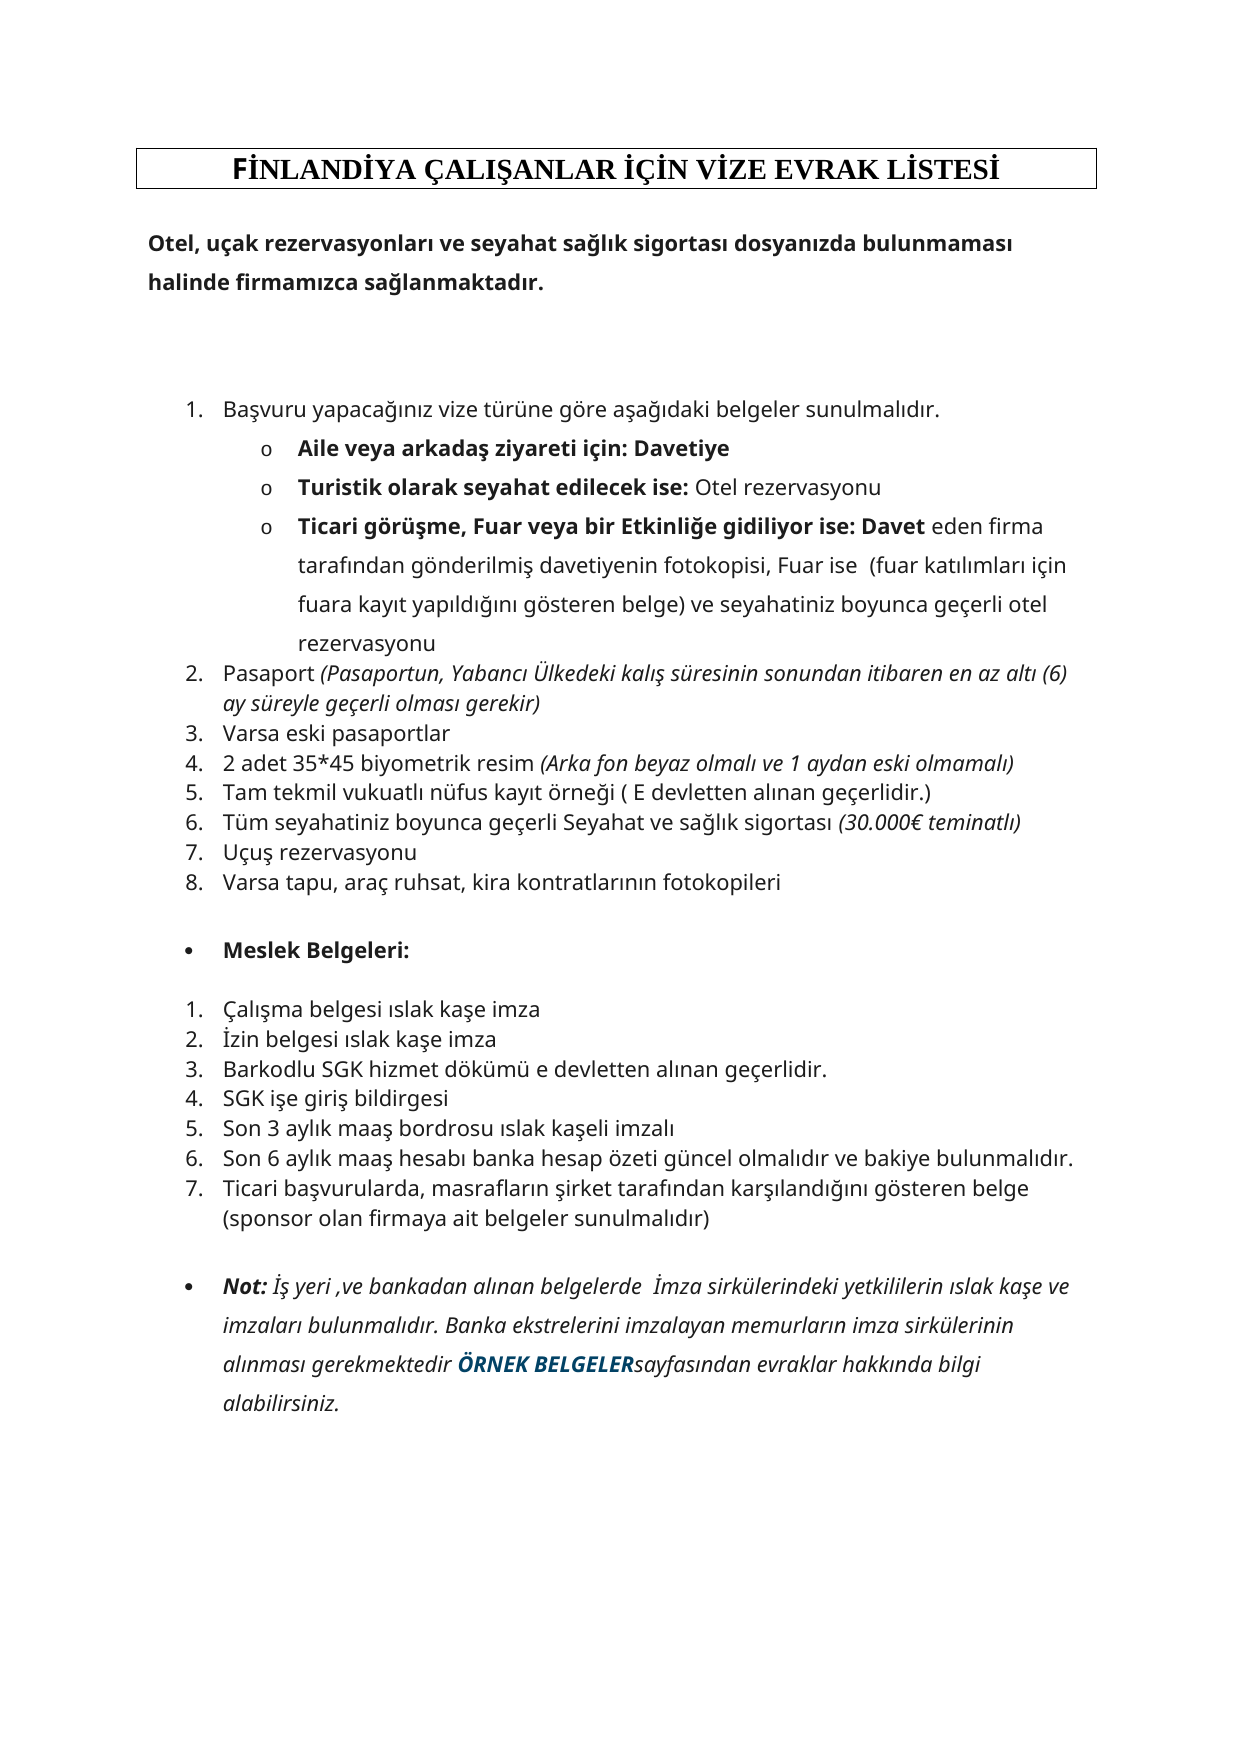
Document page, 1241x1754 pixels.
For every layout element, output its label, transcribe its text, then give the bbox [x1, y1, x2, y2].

list Tüm seyahatiniz boyunca geçerli Seyahat ve sağlık sigortası (30.000€ teminatlı) [185, 807, 1093, 837]
list Pasaport (Pasaportun, Yabancı Ülkedeki kalış süresinin sonundan itibaren en az altı (6) ay süreyle geçerli olması gerekir) [185, 658, 1093, 718]
list Son 3 aylık maaş bordrosu ıslak kaşeli imzalı [185, 1113, 1093, 1143]
list Uçuş rezervasyonu [185, 837, 1093, 867]
list Son 6 aylık maaş hesabı banka hesap özeti güncel olmalıdır ve bakiye bulunmalıdır. [185, 1143, 1093, 1173]
list SGK işe giriş bildirgesi [185, 1083, 1093, 1113]
list Ticari görüşme, Fuar veya bir Etkinliğe gidiliyor ise: Davet eden firma tarafından gönderilmiş davetiyenin fotokopisi, Fuar ise (fuar katılımları için fuara kayıt yapıldığını gösteren belge) ve seyahatiniz boyunca geçerli otel rezervasyonu [260, 502, 1093, 658]
list Meslek Belgeleri: [185, 926, 1093, 965]
list Turistik olarak seyahat edilecek ise: Otel rezervasyonu [260, 463, 1093, 502]
list 2 adet 35*45 biyometrik resim (Arka fon beyaz olmalı ve 1 aydan eski olmamalı) [185, 748, 1093, 777]
list Aile veya arkadaş ziyareti için: Davetiye [260, 424, 1093, 463]
list Başvuru yapacağınız vize türüne göre aşağıdaki belgeler sunulmalıdır. [185, 394, 1093, 424]
list Ticari başvurularda, masrafların şirket tarafından karşılandığını gösteren belge (sponsor olan firmaya ait belgeler sunulmalıdır) [185, 1173, 1093, 1232]
table_header FİNLANDİYA ÇALIŞANLAR İÇİN VİZE EVRAK LİSTESİ [137, 149, 1096, 188]
list Varsa tapu, araç ruhsat, kira kontratlarının fotokopileri [185, 867, 1093, 897]
text Otel, uçak rezervasyonları ve seyahat sağlık sigortası dosyanızda bulunmaması halinde firmamızca sağlanmaktadır. [148, 218, 1093, 297]
list Varsa eski pasaportlar [185, 718, 1093, 748]
list Çalışma belgesi ıslak kaşe imza [185, 994, 1093, 1024]
list Tam tekmil vukuatlı nüfus kayıt örneği ( E devletten alınan geçerlidir.) [185, 777, 1093, 807]
list İzin belgesi ıslak kaşe imza [185, 1024, 1093, 1053]
list Not: İş yeri ,ve bankadan alınan belgelerde İmza sirkülerindeki yetkililerin ıslak kaşe ve imzaları bulunmalıdır. Banka ekstrelerini imzalayan memurların imza sirkülerinin alınması gerekmektedir ÖRNEK BELGELERsayfasından evraklar hakkında bilgi alabilirsiniz. [185, 1261, 1093, 1418]
list Barkodlu SGK hizmet dökümü e devletten alınan geçerlidir. [185, 1053, 1093, 1083]
